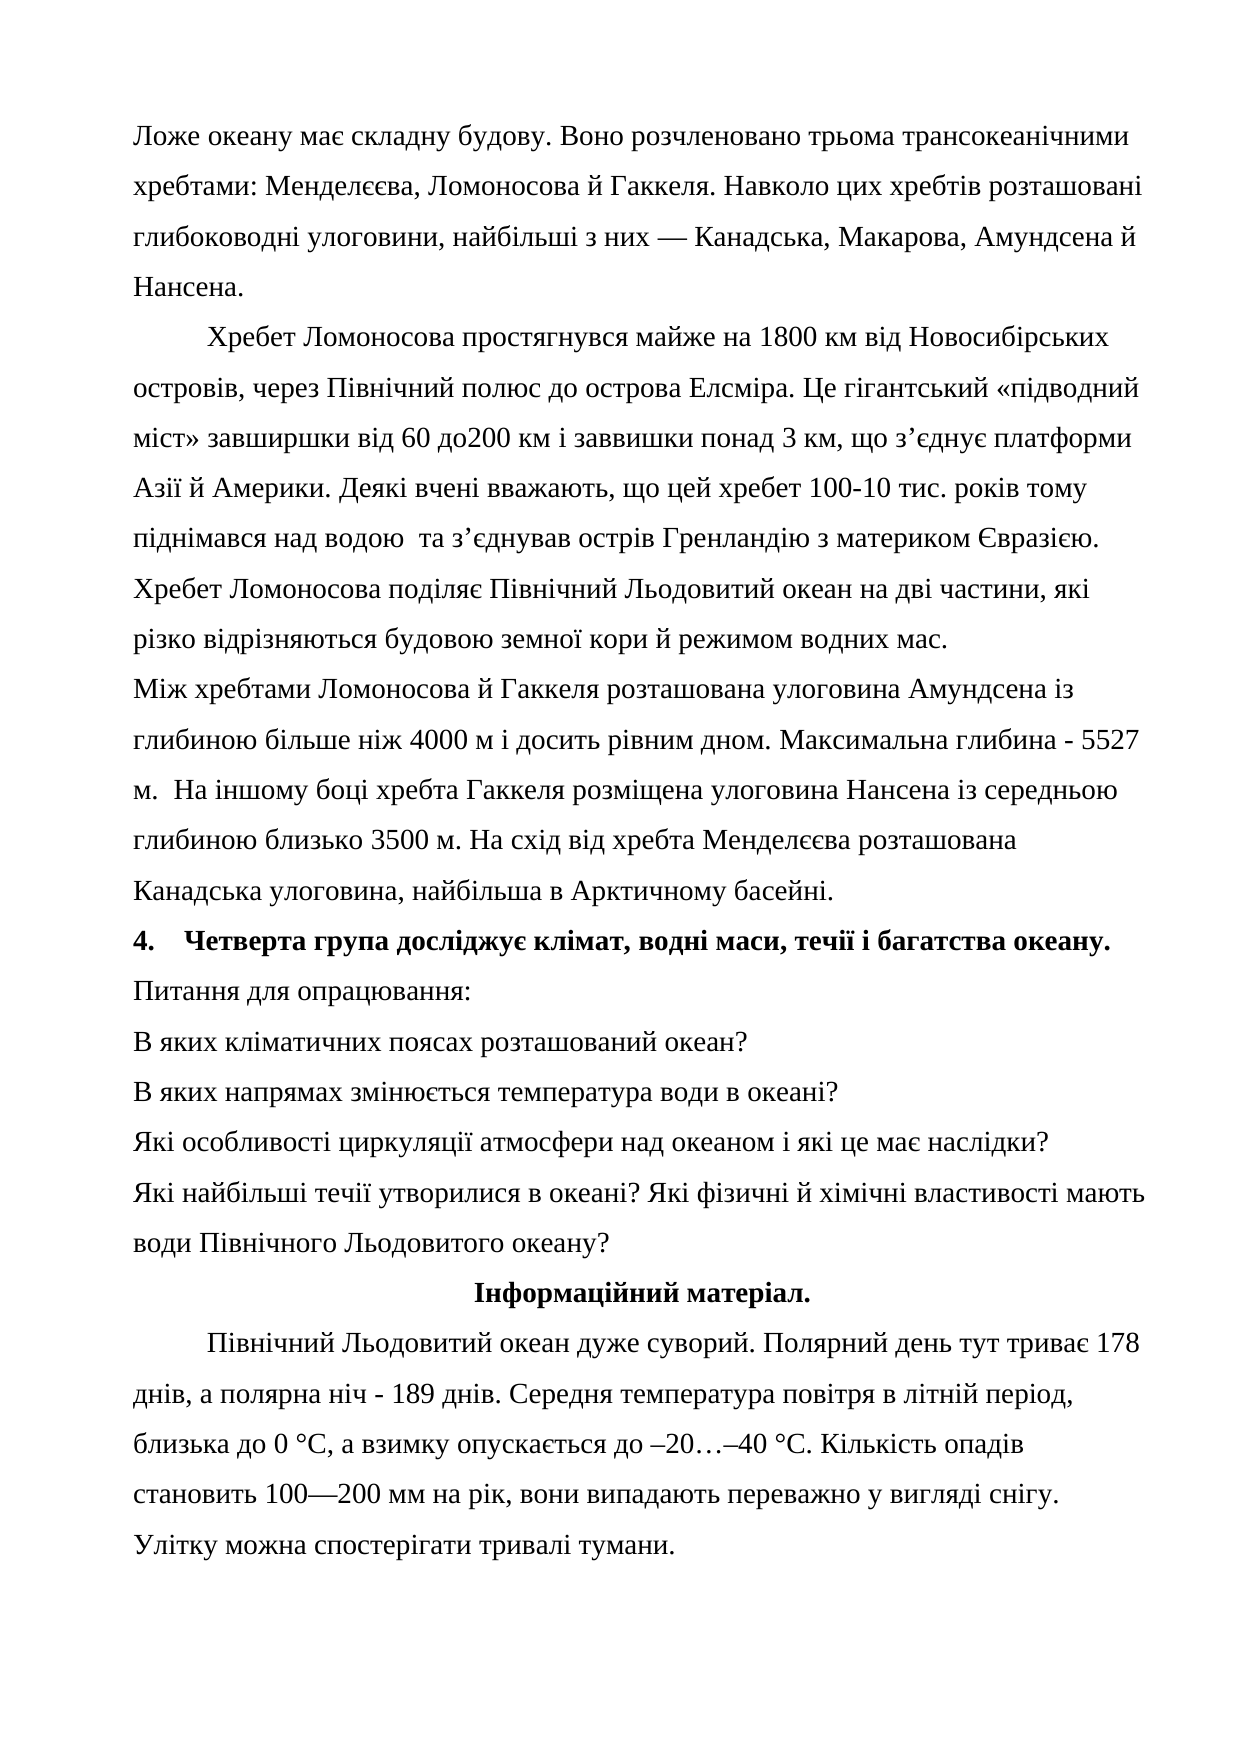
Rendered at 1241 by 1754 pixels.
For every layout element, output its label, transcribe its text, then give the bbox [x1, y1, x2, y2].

text Інформаційний матеріал. [133, 1275, 1152, 1309]
text Які найбільші течії утворилися в океані? Які фізичні й хімічні властивості мають води Північного Льодовитого океану? [133, 1175, 1152, 1258]
text Які особливості циркуляції атмосфери над океаном і які це має наслідки? [133, 1124, 1152, 1158]
text Північний Льодовитий океан дуже суворий. Полярний день тут триває 178 днів, а полярна ніч - 189 днів. Середня температура повітря в літній період, близька до 0 °С, а взимку опускається до –20…–40 °С. Кількість опадів становить 100—200 мм на рік, вони випадають переважно у вигляді снігу. Улітку можна спостерігати тривалі тумани. [133, 1326, 1152, 1560]
text В яких напрямах змінюється температура води в океані? [133, 1074, 1152, 1108]
text 4. Четверта група досліджує клімат, водні маси, течії і багатства океану. [133, 923, 1152, 957]
text Між хребтами Ломоносова й Гаккеля розташована улоговина Амундсена із глибиною більше ніж 4000 м і досить рівним дном. Максимальна глибина - 5527 м. На іншому боці хребта Гаккеля розміщена улоговина Нансена із середньою глибиною близько 3500 м. На схід від хребта Менделєєва розташована Канадська улоговина, найбільша в Арктичному басейні. [133, 672, 1152, 906]
text Ложе океану має складну будову. Воно розчленовано трьома трансокеанічними хребтами: Менделєєва, Ломоносова й Гаккеля. Навколо цих хребтів розташовані глибоководні улоговини, найбільші з них — Канадська, Макарова, Амундсена й Нансена. [133, 118, 1152, 303]
text В яких кліматичних поясах розташований океан? [133, 1024, 1152, 1057]
text Питання для опрацювання: [133, 973, 1152, 1007]
text Хребет Ломоносова простягнувся майже на 1800 км від Новосибірських островів, через Північний полюс до острова Елсміра. Це гігантський «підводний міст» завширшки від 60 до200 км і заввишки понад 3 км, що з’єднує платформи Азії й Америки. Деякі вчені вважають, що цей хребет 100-10 тис. років тому піднімався над водою та з’єднував острів Гренландію з материком Євразією. Хребет Ломоносова поділяє Північний Льодовитий океан на дві частини, які різко відрізняються будовою земної кори й режимом водних мас. [133, 319, 1152, 655]
